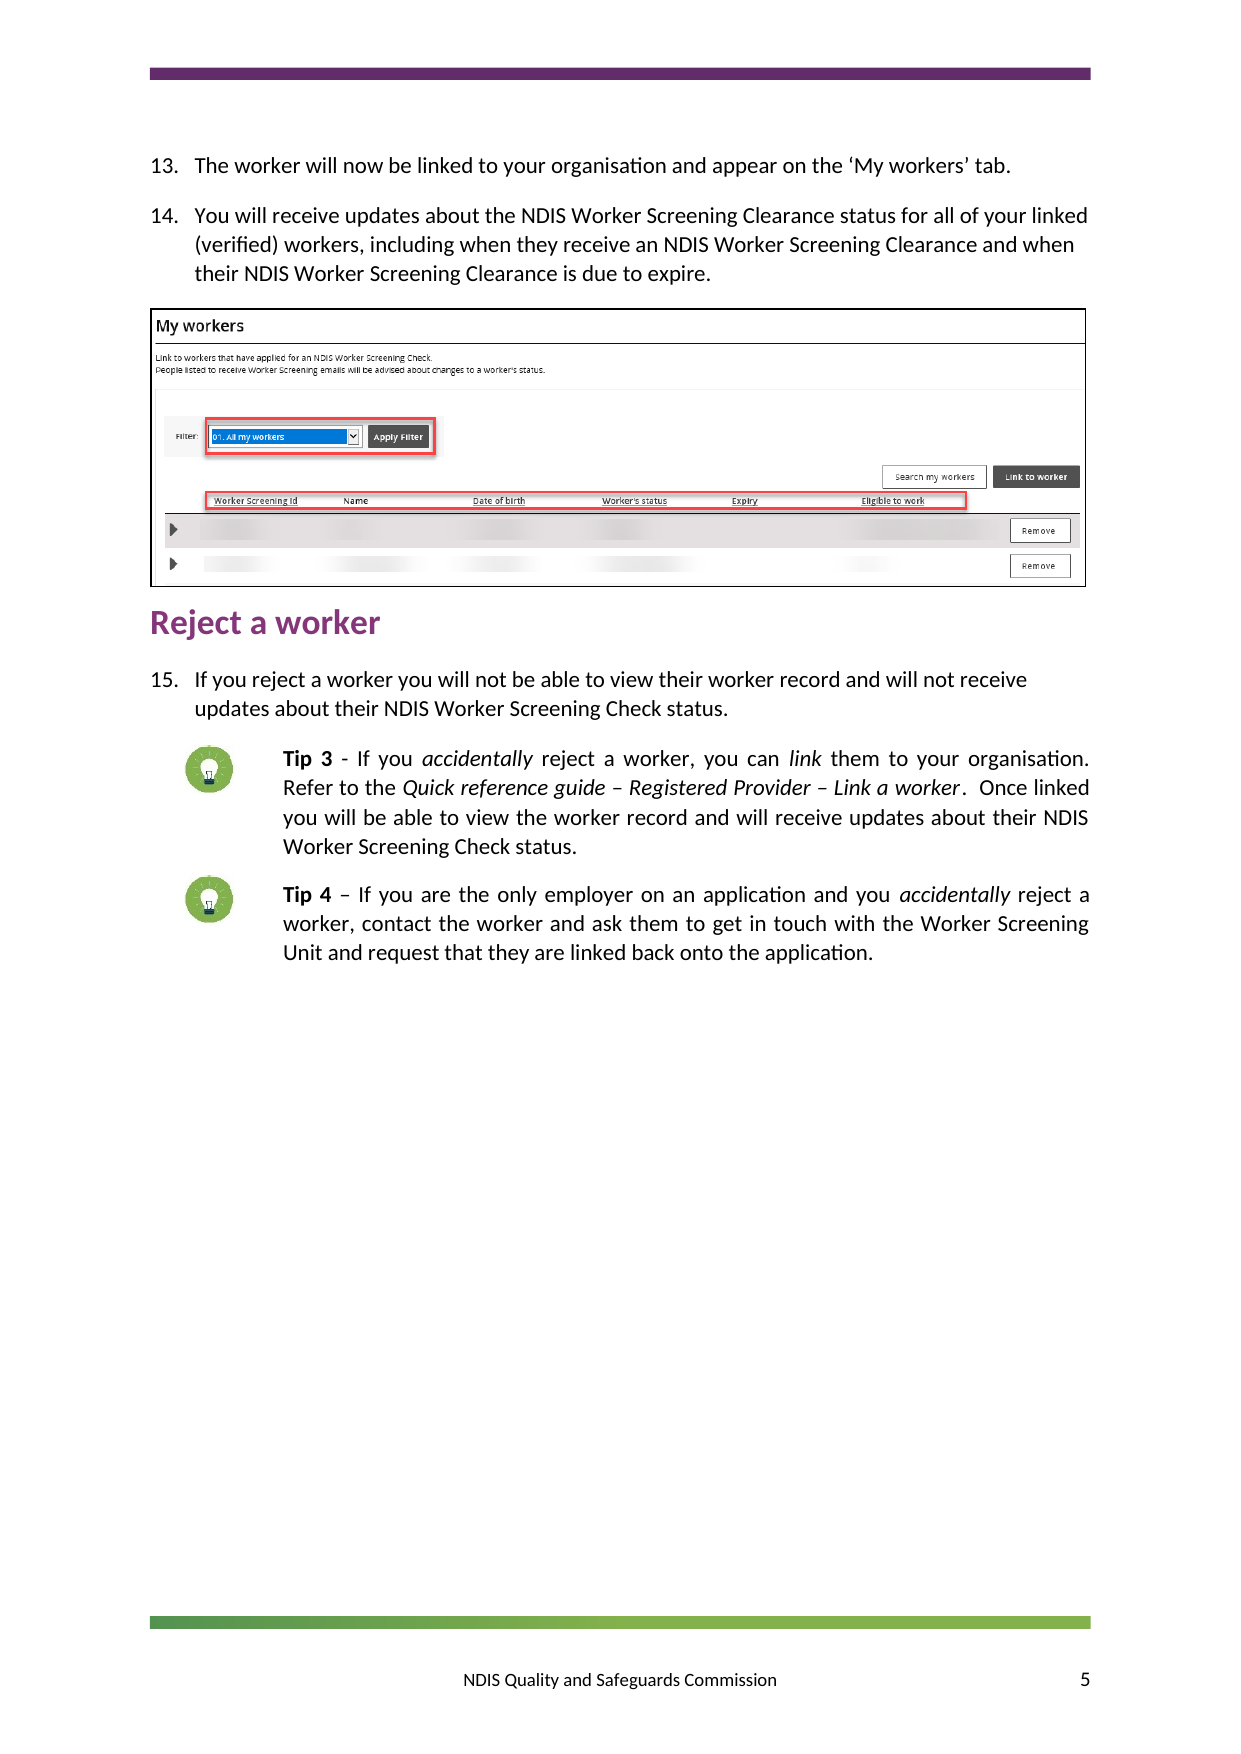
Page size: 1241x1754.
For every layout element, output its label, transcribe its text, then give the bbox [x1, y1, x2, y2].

picture [184, 745, 235, 793]
list You will receive updates about the NDIS Worker Screening Clearance status for all of your linked (verified) workers, including when they receive an NDIS Worker Screening Clearance and when their NDIS Worker Screening Clearance is due to expire. [150, 200, 1090, 287]
list If you reject a worker you will not be able to view their worker record and will not receive updates about their NDIS Worker Screening Check status. [150, 664, 1090, 722]
subtitle Reject a worker [150, 600, 1090, 643]
list The worker will now be linked to your organisation and appear on the ‘My workers’ tab. [150, 150, 1090, 179]
picture [184, 875, 235, 923]
list Tip 3 - If you accidentally reject a worker, you can link them to your organisation. Refer to the Quick reference guide – Registered Provider – Link a worker. Once linked you will be able to view the worker record and will receive updates about their NDIS Worker Screening Check status. [283, 743, 1090, 860]
picture [152, 310, 1085, 586]
list Tip 4 – If you are the only employer on an application and you accidentally reject a worker, contact the worker and ask them to get in touch with the Worker Screening Unit and request that they are linked back onto the application. [283, 879, 1090, 966]
